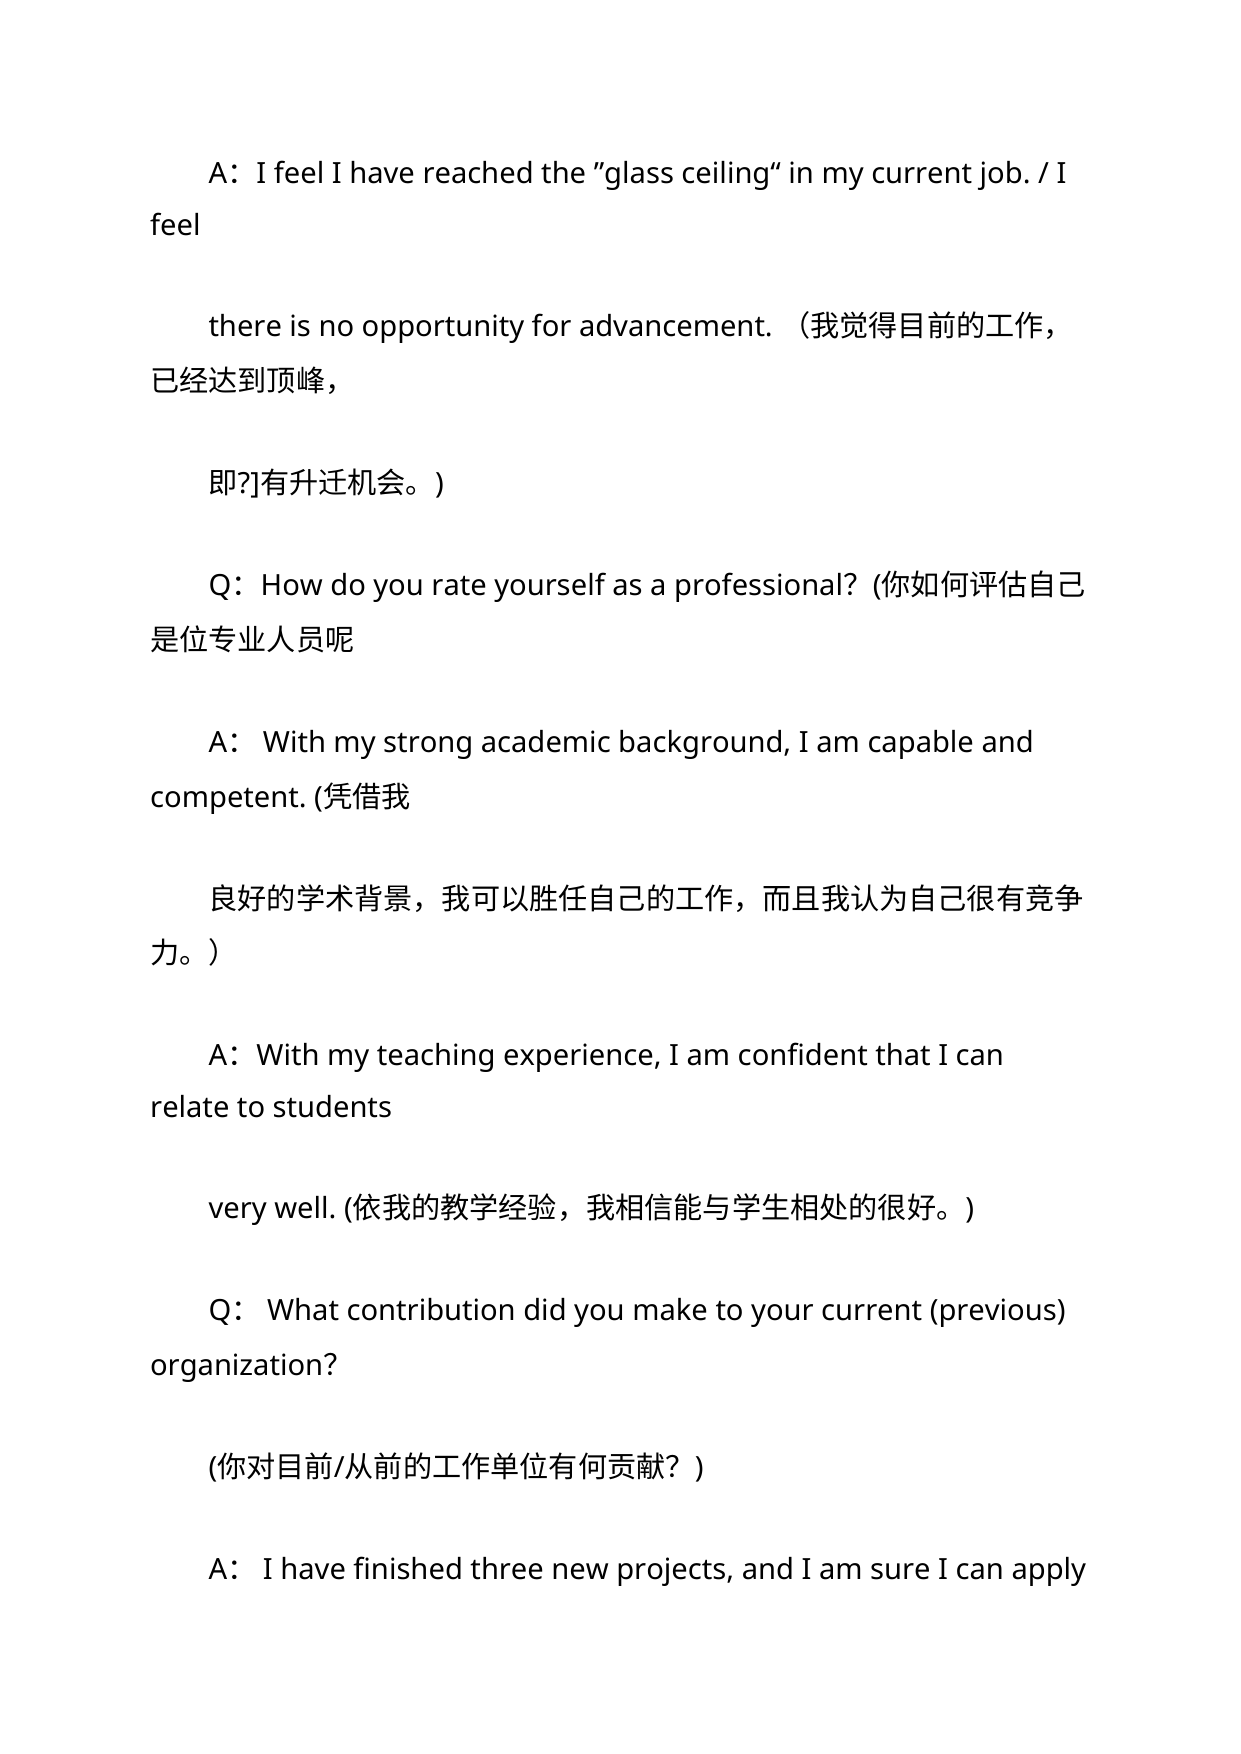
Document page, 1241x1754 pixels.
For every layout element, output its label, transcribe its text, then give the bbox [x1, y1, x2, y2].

text A： With my strong academic background, I am capable and competent. (凭借我 [150, 718, 1090, 816]
text Q： What contribution did you make to your current (previous) organization？ [150, 1287, 1090, 1384]
text A：With my teaching experience, I am confident that I can relate to students [150, 1032, 1090, 1126]
text A：I feel I have reached the ”glass ceiling“ in my current job. / I feel [150, 150, 1090, 244]
text 良好的学术背景，我可以胜任自己的工作，而且我认为自己很有竞争力。） [150, 875, 1090, 972]
text there is no opportunity for advancement. （我觉得目前的工作，已经达到顶峰， [150, 303, 1090, 400]
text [150, 1546, 1090, 1588]
text 即?]有升迁机会。) [150, 459, 1090, 502]
text Q：How do you rate yourself as a professional？(你如何评估自己是位专业人员呢 [150, 561, 1090, 659]
text very well. (依我的教学经验，我相信能与学生相处的很好。) [150, 1184, 1090, 1227]
text (你对目前/从前的工作单位有何贡献？) [150, 1443, 1090, 1486]
